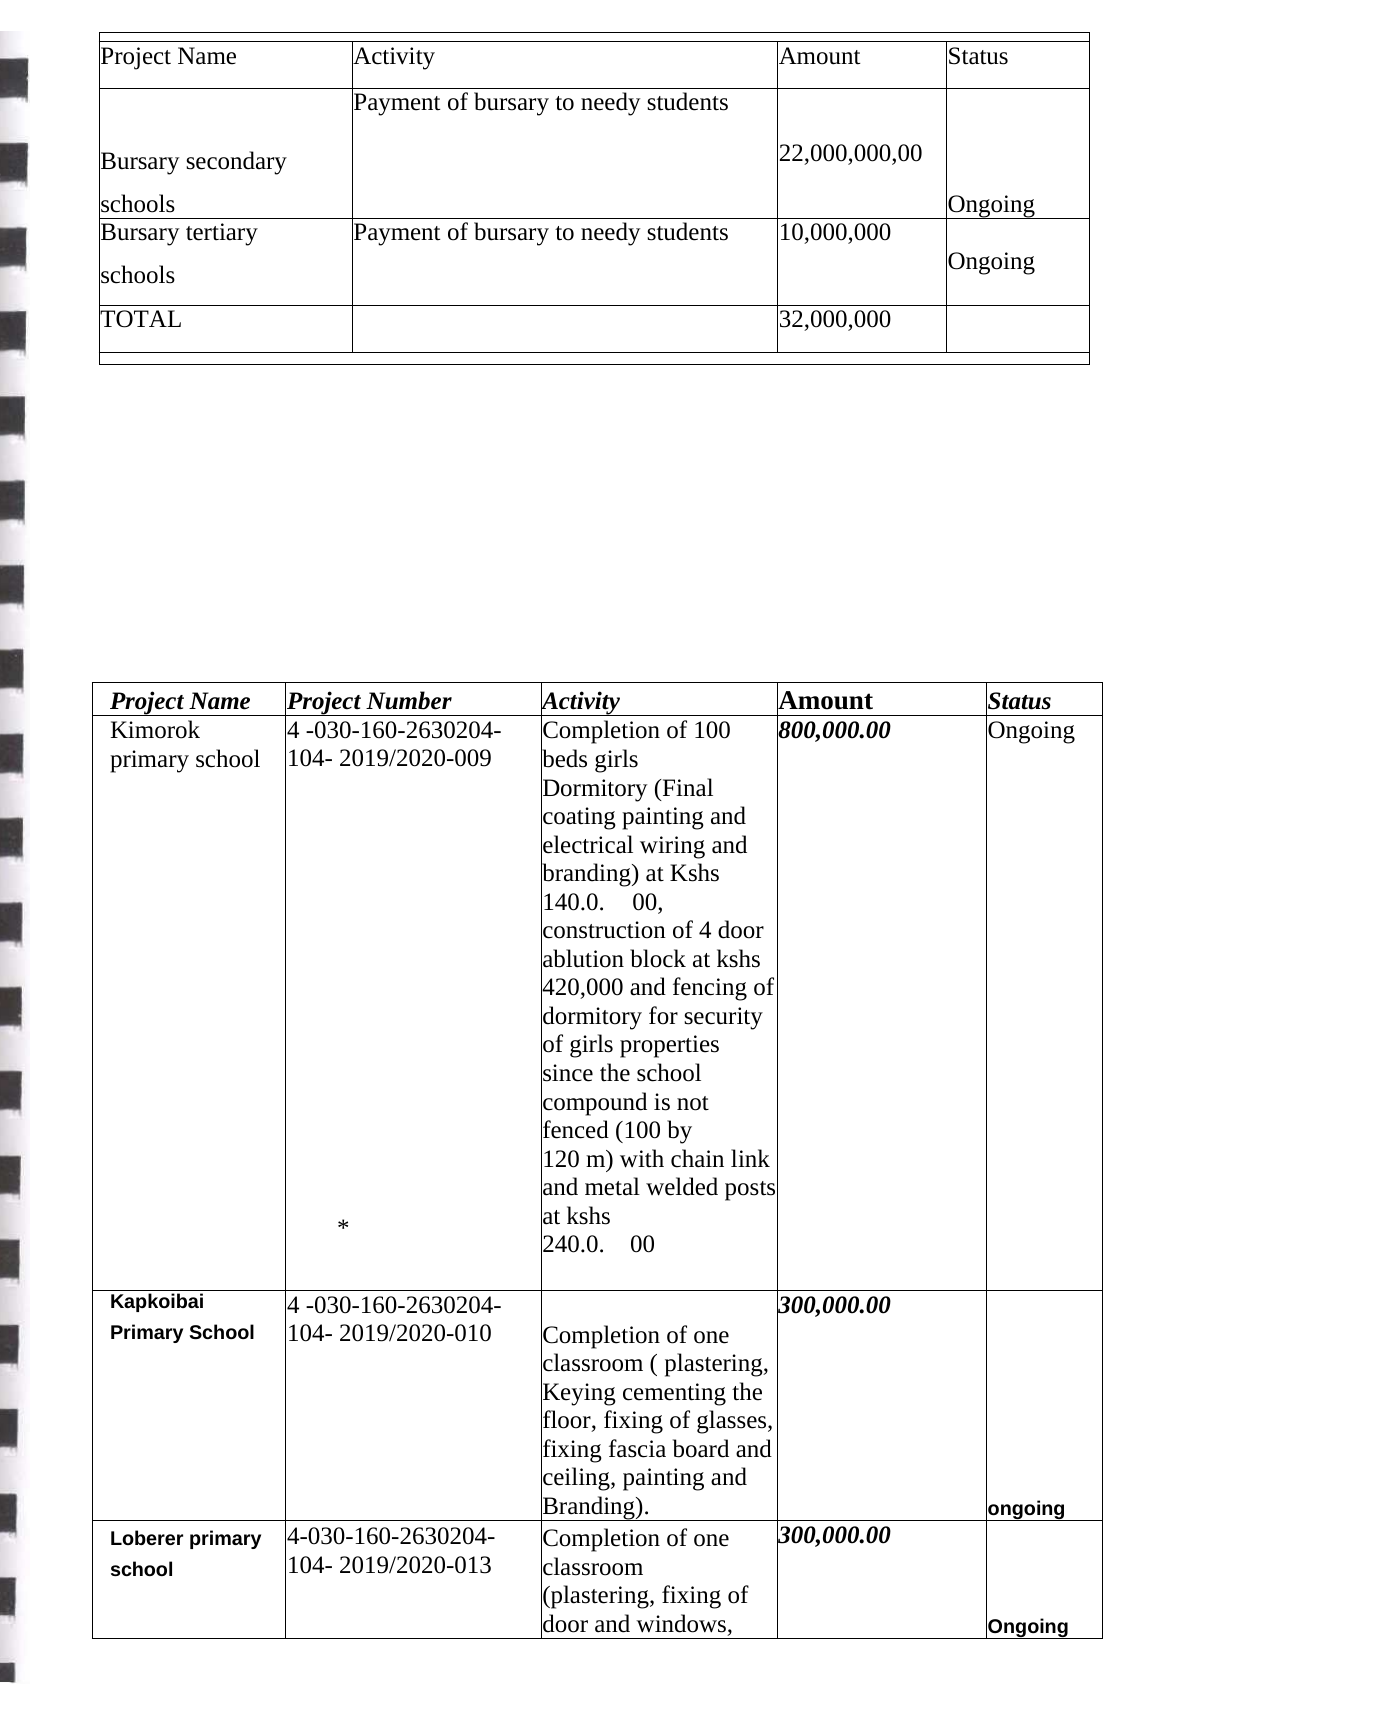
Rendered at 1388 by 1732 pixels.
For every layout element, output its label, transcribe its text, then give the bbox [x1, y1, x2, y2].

table_cell Payment of bursary to needy students [353, 219, 777, 304]
table_cell 4 -030-160-2630204- 104- 2019/2020-009 * [286, 716, 541, 1290]
table_cell Ongoing [947, 219, 1089, 304]
table_cell Bursary tertiary schools [100, 219, 352, 304]
table_cell [353, 306, 777, 352]
table_cell 300,000.00 [778, 1521, 986, 1638]
table_cell TOTAL [100, 306, 352, 352]
table_header Project Name [100, 42, 352, 88]
table_cell 10,000,000 [778, 219, 946, 304]
table_cell Ongoing [987, 716, 1102, 1290]
table_header Project Number [286, 683, 541, 715]
table_header Project Name [93, 683, 285, 715]
table_cell Ongoing [947, 89, 1089, 218]
table_cell Completion of 100 beds girls Dormitory (Final coating painting and electrical wiring and branding) at Kshs 00, construction of 4 door ablution block at kshs 420,000 and fencing of dormitory for security of girls properties since the school compound is not fenced (100 by 120 m) with chain link and metal welded posts at kshs 00 [542, 716, 777, 1290]
table_cell 32,000,000 [778, 306, 946, 352]
table_cell 22,000,000,00 [778, 89, 946, 218]
table_cell Loberer primary school [93, 1521, 285, 1638]
table_cell Kapkoibai Primary School [93, 1291, 285, 1520]
table_header Status [987, 683, 1102, 715]
table_header Activity [542, 683, 777, 715]
table_cell 4 -030-160-2630204- 104- 2019/2020-010 [286, 1291, 541, 1520]
table_cell Payment of bursary to needy students [353, 89, 777, 218]
table_header Status [947, 42, 1089, 88]
picture [0, 31, 30, 1684]
table_cell 300,000.00 [778, 1291, 986, 1520]
table_cell Bursary secondary schools [100, 89, 352, 218]
table_cell Kimorok primary school [93, 716, 285, 1290]
table_cell 800,000.00 [778, 716, 986, 1290]
table_cell ongoing [987, 1291, 1102, 1520]
table_cell Completion of one classroom (plastering, fixing of door and windows, [542, 1521, 777, 1638]
table_header Amount [778, 683, 986, 715]
table_header Amount [778, 42, 946, 88]
table_cell [947, 306, 1089, 352]
table_cell 4-030-160-2630204- 104- 2019/2020-013 [286, 1521, 541, 1638]
table_cell Ongoing [987, 1521, 1102, 1638]
table_header Activity [353, 42, 777, 88]
table_cell Completion of one classroom ( plastering, Keying cementing the floor, fixing of glasses, fixing fascia board and ceiling, painting and Branding). [542, 1291, 777, 1520]
